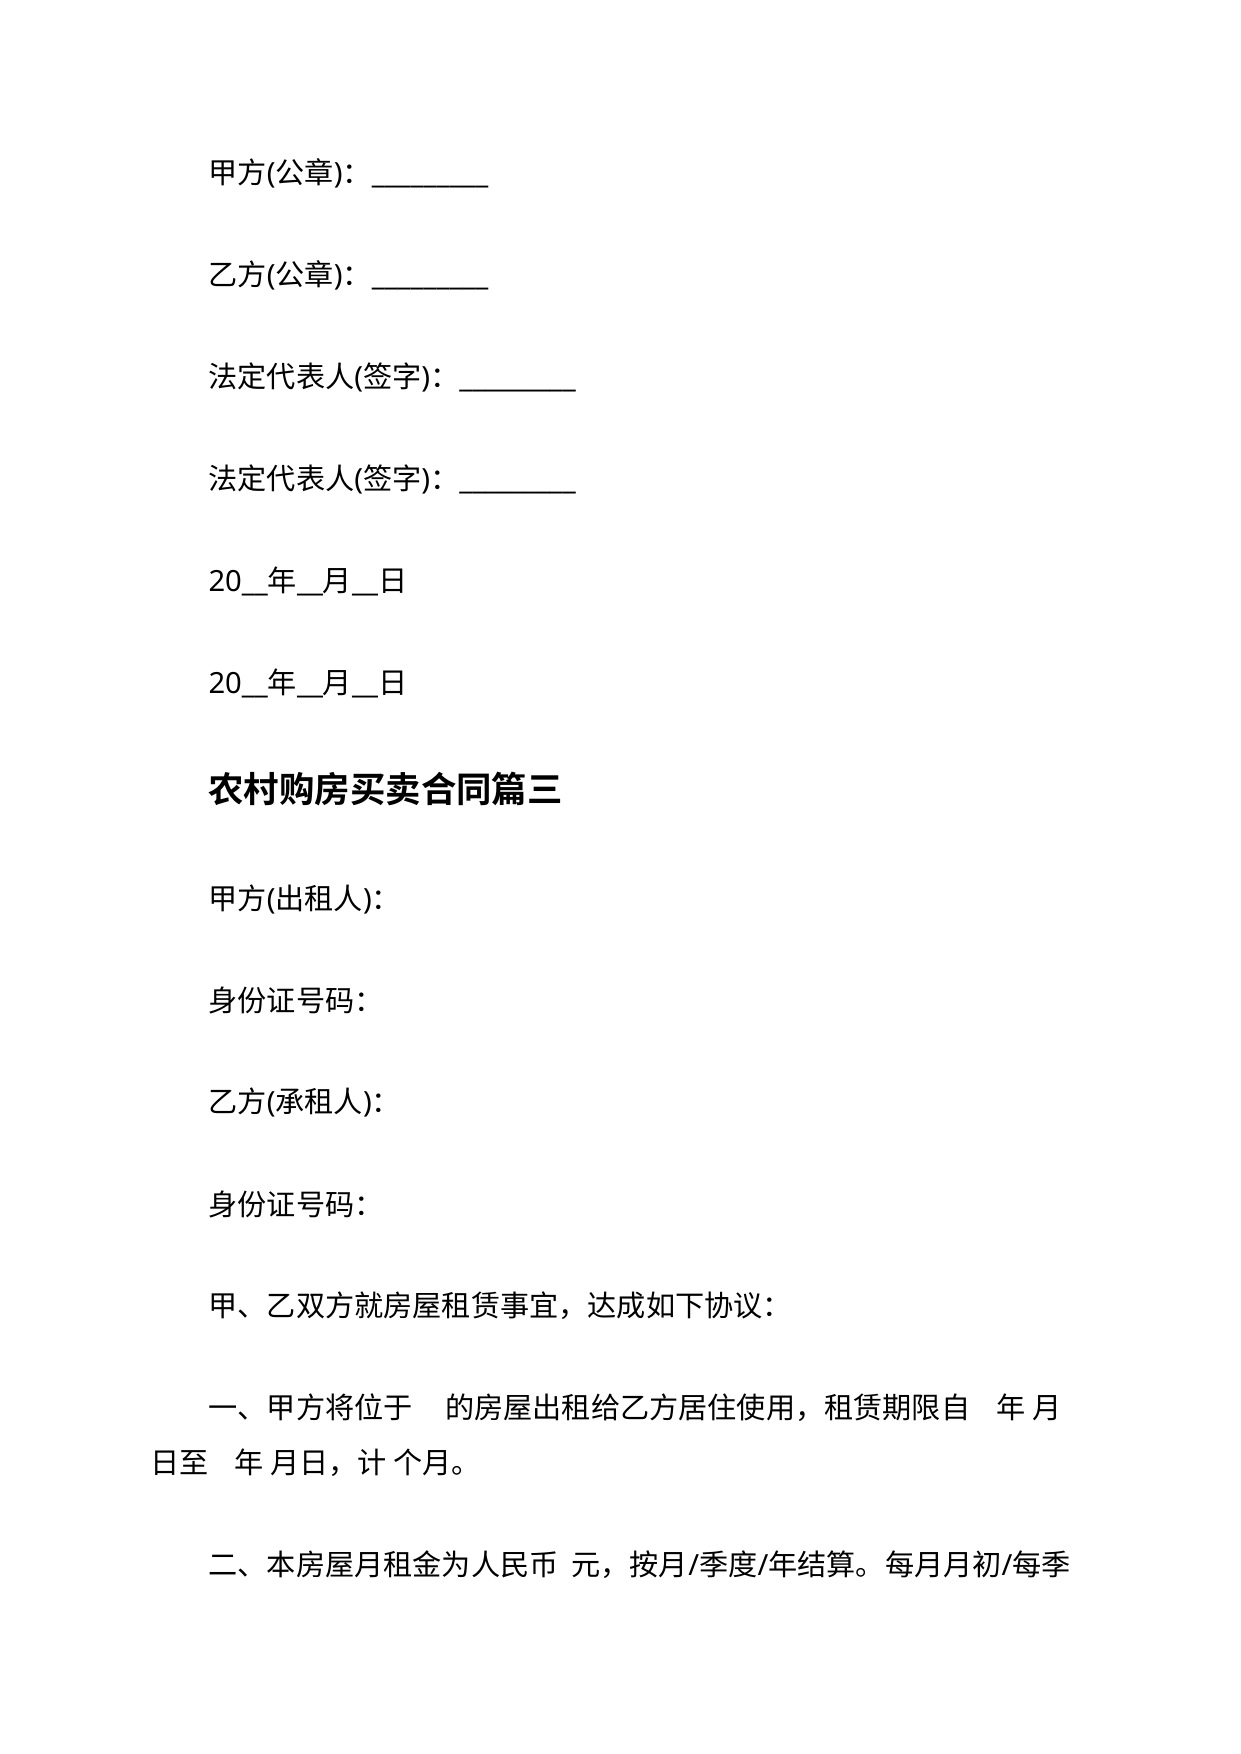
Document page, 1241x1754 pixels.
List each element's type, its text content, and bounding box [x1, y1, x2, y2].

text 一、甲方将位于 的房屋出租给乙方居住使用，租赁期限自 年 月日至 年 月日，计 个月。 [150, 1384, 1090, 1482]
text 甲方(公章)：_________ [150, 150, 1090, 192]
text 身份证号码： [150, 1181, 1090, 1223]
text 乙方(公章)：_________ [150, 252, 1090, 294]
text 法定代表人(签字)：_________ [150, 354, 1090, 396]
text 20__年__月__日 [150, 558, 1090, 600]
text 乙方(承租人)： [150, 1079, 1090, 1121]
text 20__年__月__日 [150, 660, 1090, 702]
text 甲方(出租人)： [150, 875, 1090, 918]
text 甲、乙双方就房屋租赁事宜，达成如下协议： [150, 1283, 1090, 1325]
text 农村购房买卖合同篇三 [150, 762, 1090, 813]
text 身份证号码： [150, 977, 1090, 1019]
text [150, 1541, 1090, 1584]
text 法定代表人(签字)：_________ [150, 456, 1090, 498]
